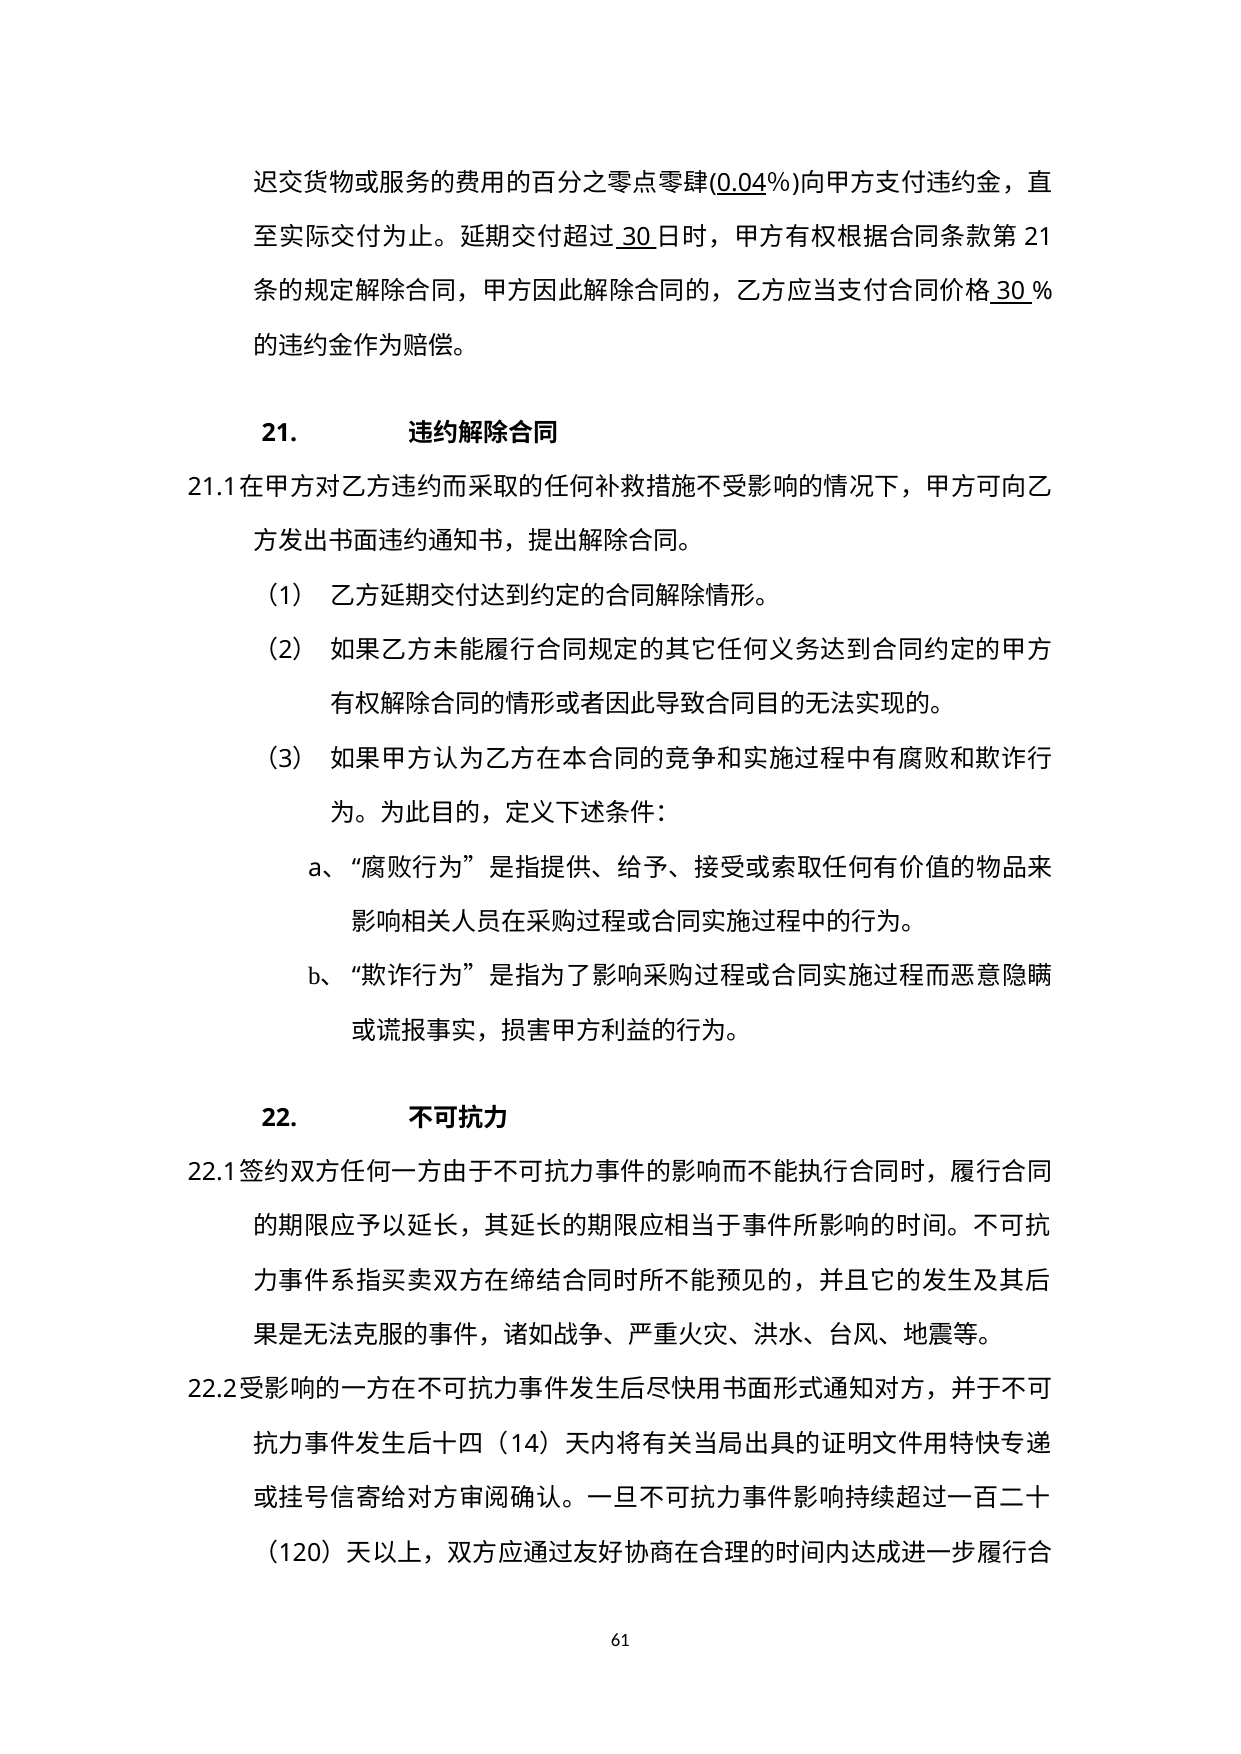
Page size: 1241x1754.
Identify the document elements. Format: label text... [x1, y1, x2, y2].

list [187, 1369, 1053, 1568]
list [253, 162, 1053, 361]
list 在甲方对乙方违约而采取的任何补救措施不受影响的情况下，甲方可向乙方发出书面违约通知书，提出解除合同。 [187, 466, 1053, 557]
list 签约双方任何一方由于不可抗力事件的影响而不能执行合同时，履行合同的期限应予以延长，其延长的期限应相当于事件所影响的时间。不可抗力事件系指买卖双方在缔结合同时所不能预见的，并且它的发生及其后果是无法克服的事件，诸如战争、严重火灾、洪水、台风、地震等。 [187, 1151, 1053, 1351]
list 如果乙方未能履行合同规定的其它任何义务达到合同约定的甲方有权解除合同的情形或者因此导致合同目的无法实现的。 [253, 629, 1053, 720]
list 违约解除合同 [261, 412, 1053, 448]
list “腐败行为”是指提供、给予、接受或索取任何有价值的物品来影响相关人员在采购过程或合同实施过程中的行为。 [308, 847, 1053, 938]
list “欺诈行为”是指为了影响采购过程或合同实施过程而恶意隐瞒或谎报事实，损害甲方利益的行为。 [308, 956, 1053, 1046]
list 乙方延期交付达到约定的合同解除情形。 [253, 575, 1053, 611]
list 如果甲方认为乙方在本合同的竞争和实施过程中有腐败和欺诈行为。为此目的，定义下述条件： [253, 738, 1053, 829]
list 不可抗力 [261, 1097, 1053, 1133]
